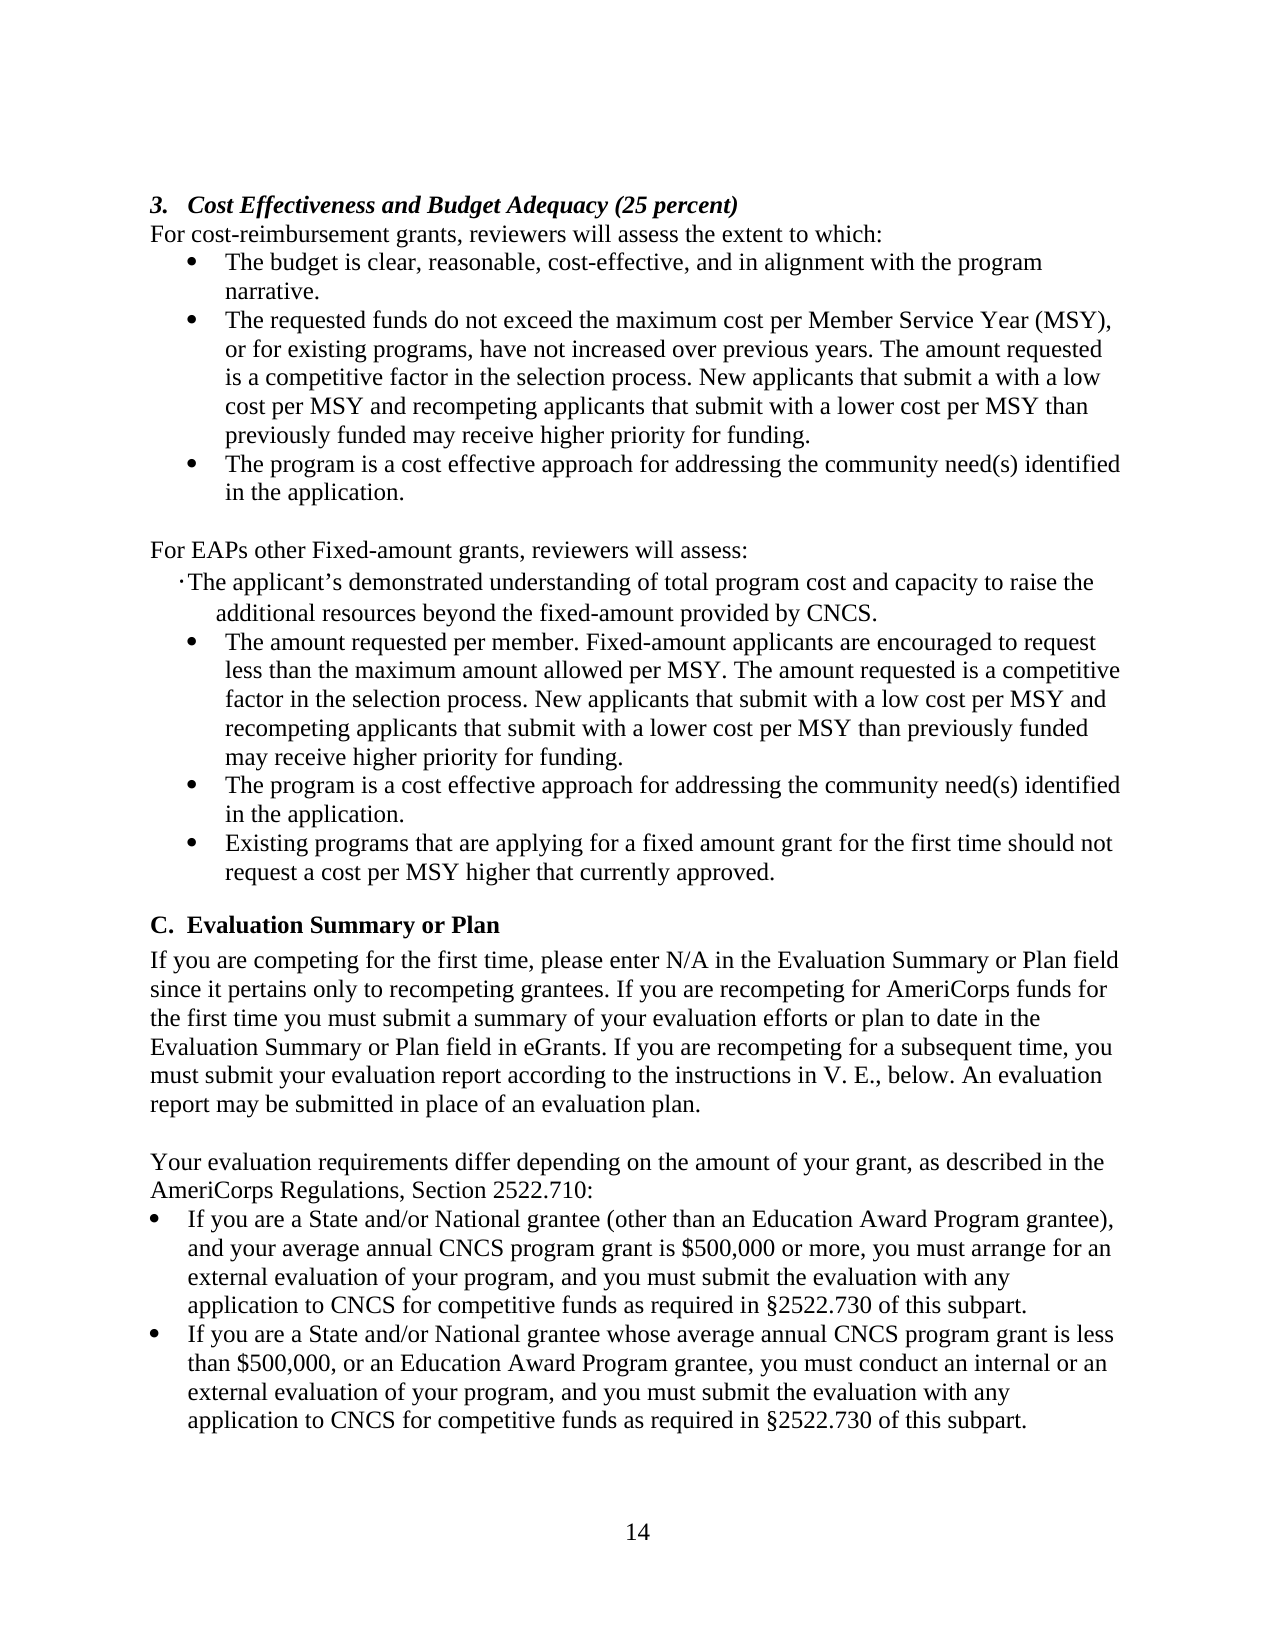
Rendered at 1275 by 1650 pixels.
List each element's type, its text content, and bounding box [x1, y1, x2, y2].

text Your evaluation requirements differ depending on the amount of your grant, as described in the AmeriCorps Regulations, Section 2522.710: [150, 1147, 1125, 1204]
list Existing programs that are applying for a fixed amount grant for the first time should not request a cost per MSY higher that currently approved. [187, 828, 1125, 885]
list If you are a State and/or National grantee whose average annual CNCS program grant is less than $500,000, or an Education Award Program grantee, you must conduct an internal or an external evaluation of your program, and you must submit the evaluation with any application to CNCS for competitive funds as required in §2522.730 of this subpart. [150, 1319, 1125, 1434]
list The amount requested per member. Fixed-amount applicants are encouraged to request less than the maximum amount allowed per MSY. The amount requested is a competitive factor in the selection process. New applicants that submit with a low cost per MSY and recompeting applicants that submit with a lower cost per MSY than previously funded may receive higher priority for funding. [187, 627, 1125, 770]
text For EAPs other Fixed-amount grants, reviewers will assess: [150, 535, 1125, 564]
list The program is a cost effective approach for addressing the community need(s) identified in the application. [187, 449, 1125, 506]
text For cost-reimbursement grants, reviewers will assess the extent to which: [150, 219, 1125, 247]
list Cost Effectiveness and Budget Adequacy (25 percent) [150, 190, 1125, 219]
subtitle C. Evaluation Summary or Plan [150, 910, 1125, 939]
list The program is a cost effective approach for addressing the community need(s) identified in the application. [187, 770, 1125, 828]
list If you are a State and/or National grantee (other than an Education Award Program grantee), and your average annual CNCS program grant is $500,000 or more, you must arrange for an external evaluation of your program, and you must submit the evaluation with any application to CNCS for competitive funds as required in §2522.730 of this subpart. [150, 1204, 1125, 1319]
list The budget is clear, reasonable, cost-effective, and in alignment with the program narrative. [187, 247, 1125, 305]
list The requested funds do not exceed the maximum cost per Member Service Year (MSY), or for existing programs, have not increased over previous years. The amount requested is a competitive factor in the selection process. New applicants that submit a with a low cost per MSY and recompeting applicants that submit with a lower cost per MSY than previously funded may receive higher priority for funding. [187, 305, 1125, 449]
list The applicant’s demonstrated understanding of total program cost and capacity to raise the additional resources beyond the fixed-amount provided by CNCS. [178, 564, 1125, 627]
text If you are competing for the first time, please enter N/A in the Evaluation Summary or Plan field since it pertains only to recompeting grantees. If you are recompeting for AmeriCorps funds for the first time you must submit a summary of your evaluation efforts or plan to date in the Evaluation Summary or Plan field in eGrants. If you are recompeting for a subsequent time, you must submit your evaluation report according to the instructions in V. E., below. An evaluation report may be submitted in place of an evaluation plan. [150, 945, 1125, 1118]
